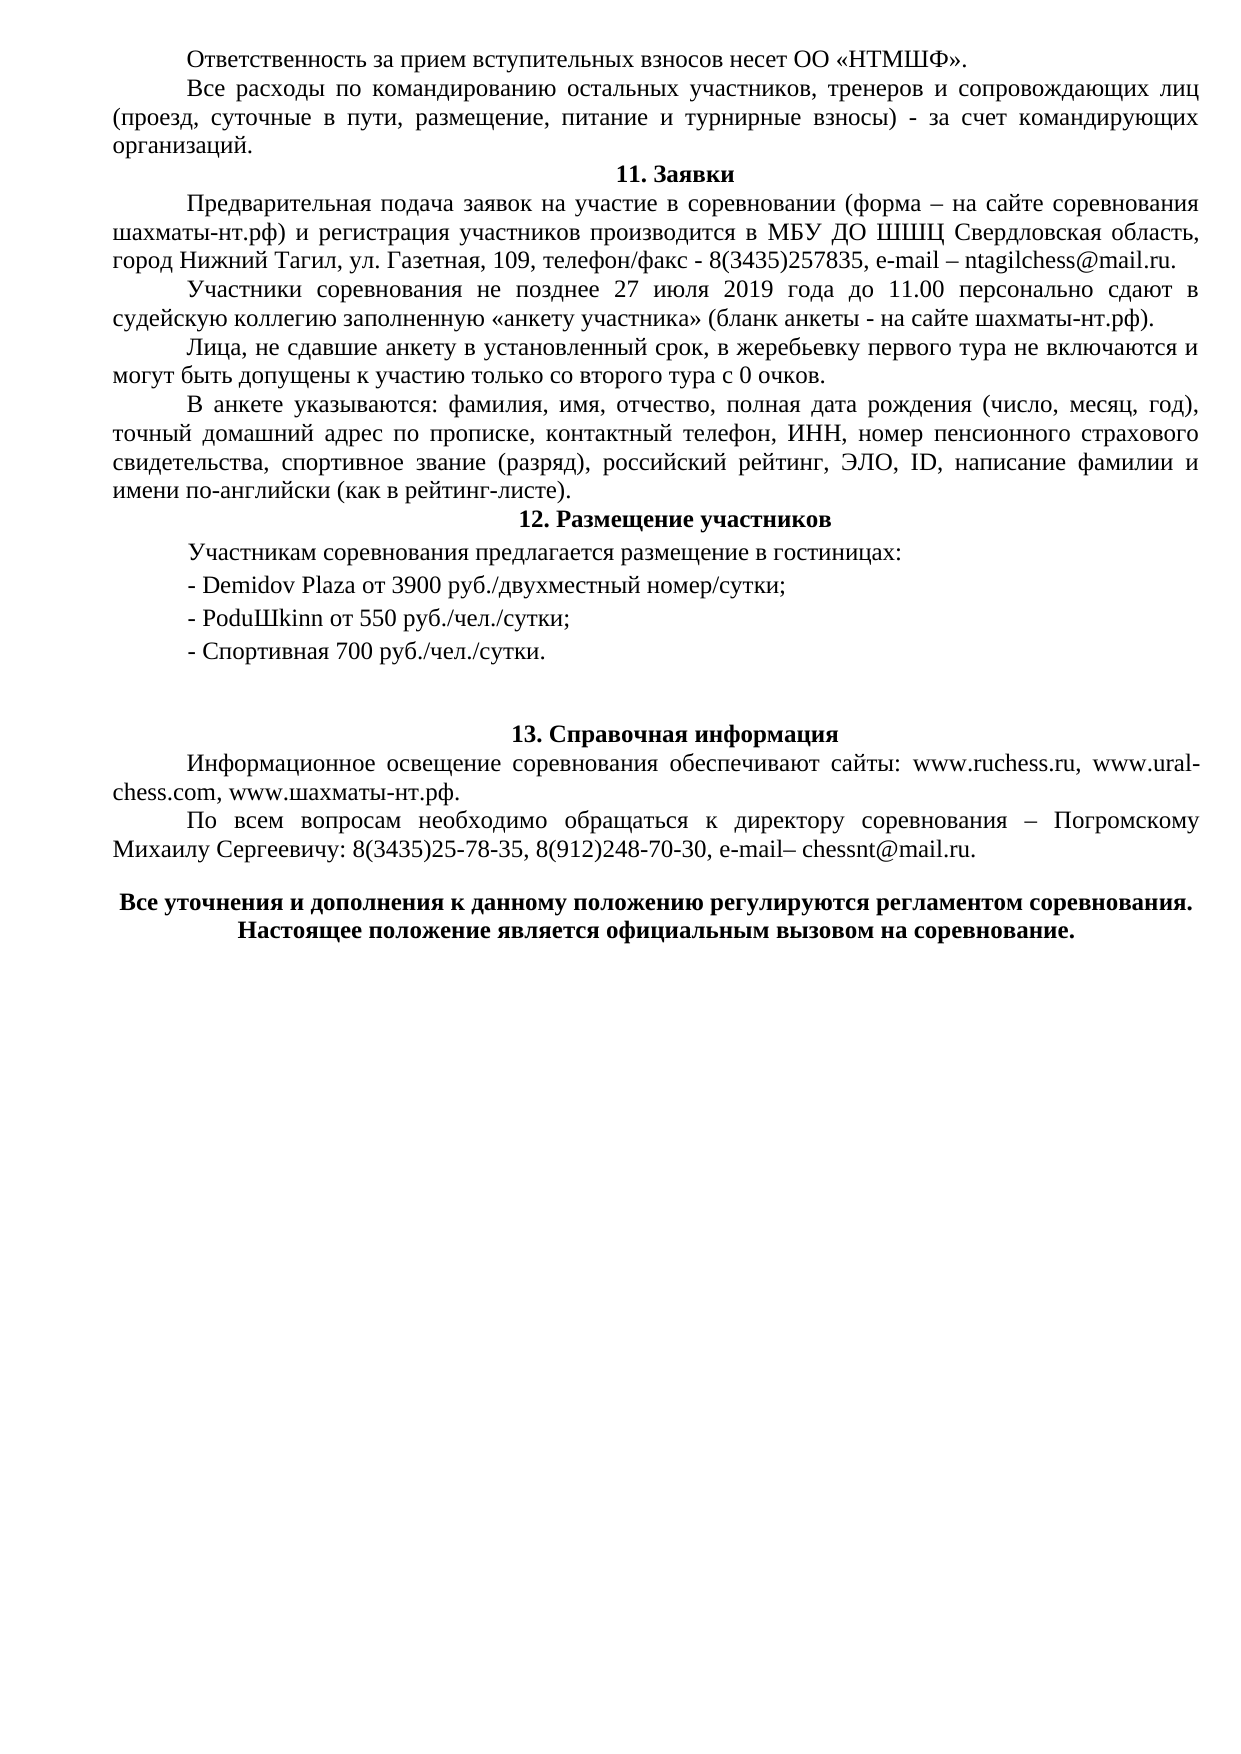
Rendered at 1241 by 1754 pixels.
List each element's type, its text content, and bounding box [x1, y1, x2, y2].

text Предварительная подача заявок на участие в соревновании (форма – на сайте соревнования шахматы-нт.рф) и регистрация участников производится в МБУ ДО ШШЦ Свердловская область, город Нижний Тагил, ул. Газетная, 109, телефон/факс - 8(3435)257835, e-mail – ntagilchess@mail.ru. [112, 188, 1200, 274]
list Все расходы по командированию остальных участников, тренеров и сопровождающих лиц (проезд, суточные в пути, размещение, питание и турнирные взносы) - за счет командирующих организаций. [112, 73, 1200, 159]
text Информационное освещение соревнования обеспечивают сайты: www.ruchess.ru, www.ural-chess.com, www.шахматы-нт.рф. [112, 748, 1200, 805]
list Участникам соревнования предлагается размещение в гостиницах: [187, 537, 1200, 566]
list Заявки [150, 159, 1200, 188]
text В анкете указываются: фамилия, имя, отчество, полная дата рождения (число, месяц, год), точный домашний адрес по прописке, контактный телефон, ИНН, номер пенсионного страхового свидетельства, спортивное звание (разряд), российский рейтинг, ЭЛО, ID, написание фамилии и имени по-английски (как в рейтинг-листе). [112, 389, 1200, 504]
text Лица, не сдавшие анкету в установленный срок, в жеребьевку первого тура не включаются и могут быть допущены к участию только со второго тура с 0 очков. [112, 332, 1200, 389]
text Настоящее положение является официальным вызовом на соревнование. [112, 916, 1200, 944]
text Участники соревнования не позднее 27 июля 2019 года до 11.00 персонально сдают в судейскую коллегию заполненную «анкету участника» (бланк анкеты - на сайте шахматы-нт.рф). [112, 274, 1200, 332]
list - Спортивная 700 руб./чел./сутки. [187, 636, 1200, 665]
list - PoduШkinn от 550 руб./чел./сутки; [187, 603, 1200, 632]
text По всем вопросам необходимо обращаться к директору соревнования – Погромскому Михаилу Сергеевичу: 8(3435)25-78-35, 8(912)248-70-30, e-mail– chessnt@mail.ru. [112, 805, 1200, 863]
list Ответственность за прием вступительных взносов несет ОО «НТМШФ». [112, 44, 1200, 73]
text Все уточнения и дополнения к данному положению регулируются регламентом соревнования. [112, 887, 1200, 916]
list - Demidov Plaza от 3900 руб./двухместный номер/сутки; [187, 570, 1200, 599]
list Справочная информация [150, 719, 1200, 748]
list Размещение участников [150, 504, 1200, 533]
